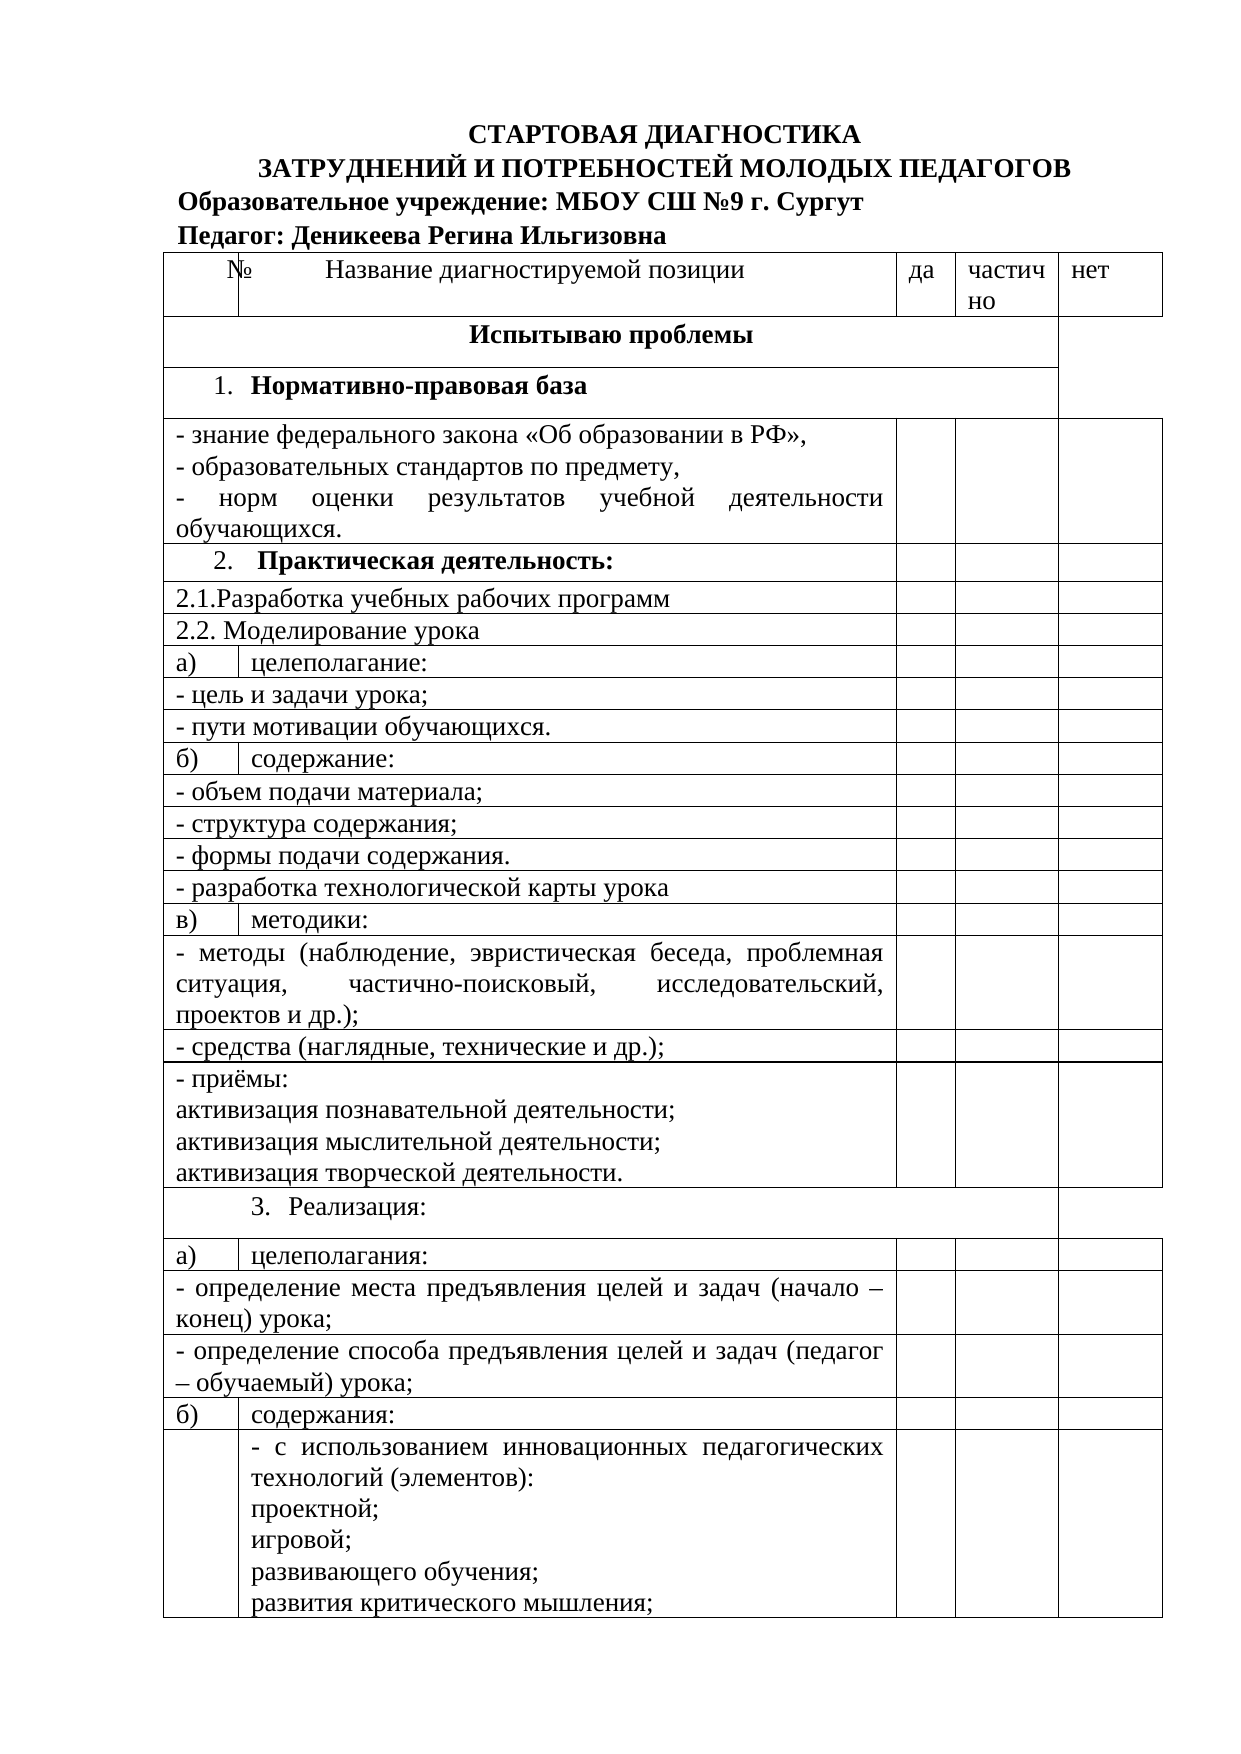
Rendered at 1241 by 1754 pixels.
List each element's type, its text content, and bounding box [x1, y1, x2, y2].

table_cell [1059, 1030, 1162, 1061]
table_cell [956, 544, 1058, 581]
table_cell [897, 936, 955, 1029]
table_cell - разработка технологической карты урока [164, 871, 896, 902]
table_cell 2.2. Моделирование урока [164, 614, 896, 645]
table_cell - объем подачи материала; [164, 775, 896, 806]
table_cell - средства (наглядные, технические и др.); [164, 1030, 896, 1061]
table_cell [1059, 904, 1162, 935]
text СТАРТОВАЯ ДИАГНОСТИКА [177, 118, 1152, 149]
table_cell [1059, 646, 1162, 677]
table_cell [239, 1430, 896, 1617]
table_cell [1059, 936, 1162, 1029]
table_cell [1059, 871, 1162, 902]
table_cell [956, 775, 1058, 806]
text Педагог: Деникеева Регина Ильгизовна [177, 219, 1152, 250]
table_cell [956, 1271, 1058, 1333]
table_cell содержания: [239, 1398, 896, 1429]
table_cell б) [164, 743, 238, 774]
table_cell [897, 614, 955, 645]
table_cell [956, 1335, 1058, 1397]
table_cell [956, 936, 1058, 1029]
table_cell [956, 582, 1058, 613]
table_cell Испытываю проблемы [164, 317, 1058, 367]
table_cell - структура содержания; [164, 807, 896, 838]
table_cell Нормативно-правовая база [164, 368, 1058, 417]
table_cell [164, 1430, 238, 1617]
table_cell [897, 871, 955, 902]
table_cell целеполагание: [239, 646, 896, 677]
table_cell [956, 646, 1058, 677]
table_cell [956, 839, 1058, 870]
table_cell [956, 1430, 1058, 1617]
table_cell [956, 1239, 1058, 1270]
table_cell [897, 1398, 955, 1429]
table_cell а) [164, 646, 238, 677]
table_cell [897, 582, 955, 613]
text Образовательное учреждение: МБОУ СШ №9 г. Сургут [177, 185, 1152, 216]
table_cell [897, 1239, 955, 1270]
table_header частично [956, 253, 1058, 316]
table_cell - приёмы: активизация познавательной деятельности; активизация мыслительной деятельности; активизация творческой деятельности. [164, 1063, 896, 1187]
table_cell [897, 1271, 955, 1333]
table_header № [164, 253, 238, 316]
table_cell [897, 1335, 955, 1397]
table_cell [897, 904, 955, 935]
table_cell [897, 1030, 955, 1061]
table_cell целеполагания: [239, 1239, 896, 1270]
table_cell - методы (наблюдение, эвристическая беседа, проблемная ситуация, частично-поисковый, исследовательский, проектов и др.); [164, 936, 896, 1029]
table_cell в) [164, 904, 238, 935]
table_cell - формы подачи содержания. [164, 839, 896, 870]
table_cell [956, 871, 1058, 902]
table_cell - пути мотивации обучающихся. [164, 710, 896, 742]
table_cell [1059, 1430, 1162, 1617]
table_cell [956, 710, 1058, 742]
table_cell [1059, 775, 1162, 806]
table_cell Реализация: [164, 1188, 1058, 1238]
table_cell [1059, 1271, 1162, 1333]
table_cell [897, 419, 955, 543]
table_cell - определение места предъявления целей и задач (начало – конец) урока; [164, 1271, 896, 1333]
table_cell содержание: [239, 743, 896, 774]
table_cell [1059, 582, 1162, 613]
table_cell [956, 614, 1058, 645]
table_cell [956, 678, 1058, 709]
table_cell а) [164, 1239, 238, 1270]
table_cell [897, 775, 955, 806]
table_cell 2.1.Разработка учебных рабочих программ [164, 582, 896, 613]
table_cell - знание федерального закона «Об образовании в РФ», - образовательных стандартов по предмету, - норм оценки результатов учебной деятельности обучающихся. [164, 419, 896, 543]
table_cell [1059, 1335, 1162, 1397]
table_cell [897, 678, 955, 709]
table_cell [897, 710, 955, 742]
text ЗАТРУДНЕНИЙ И ПОТРЕБНОСТЕЙ МОЛОДЫХ ПЕДАГОГОВ [177, 152, 1152, 183]
table_cell методики: [239, 904, 896, 935]
table_cell [1059, 743, 1162, 774]
table_cell [1059, 839, 1162, 870]
table_cell [956, 1398, 1058, 1429]
table_cell [956, 1063, 1058, 1187]
table_header да [897, 253, 955, 316]
table_cell - цель и задачи урока; [164, 678, 896, 709]
table_cell [1059, 807, 1162, 838]
table_cell [1059, 710, 1162, 742]
table_cell [897, 544, 955, 581]
table_cell [956, 1030, 1058, 1061]
table_cell [1059, 1239, 1162, 1270]
table_cell [897, 807, 955, 838]
table_cell Практическая деятельность: [164, 544, 896, 581]
table_cell [1059, 419, 1162, 543]
table_cell [956, 904, 1058, 935]
table_cell [1059, 678, 1162, 709]
table_cell [956, 807, 1058, 838]
table_cell [897, 1430, 955, 1617]
table_cell [1059, 1063, 1162, 1187]
table_cell [1059, 1398, 1162, 1429]
table_header нет [1059, 253, 1162, 316]
table_cell [1059, 544, 1162, 581]
table_cell [1059, 614, 1162, 645]
table_cell [897, 646, 955, 677]
table_cell [956, 419, 1058, 543]
table_header Название диагностируемой позиции [239, 253, 896, 316]
table_cell б) [164, 1398, 238, 1429]
table_cell [897, 1063, 955, 1187]
table_cell - определение способа предъявления целей и задач (педагог – обучаемый) урока; [164, 1335, 896, 1397]
table_cell [956, 743, 1058, 774]
table_cell [897, 839, 955, 870]
table_cell [897, 743, 955, 774]
